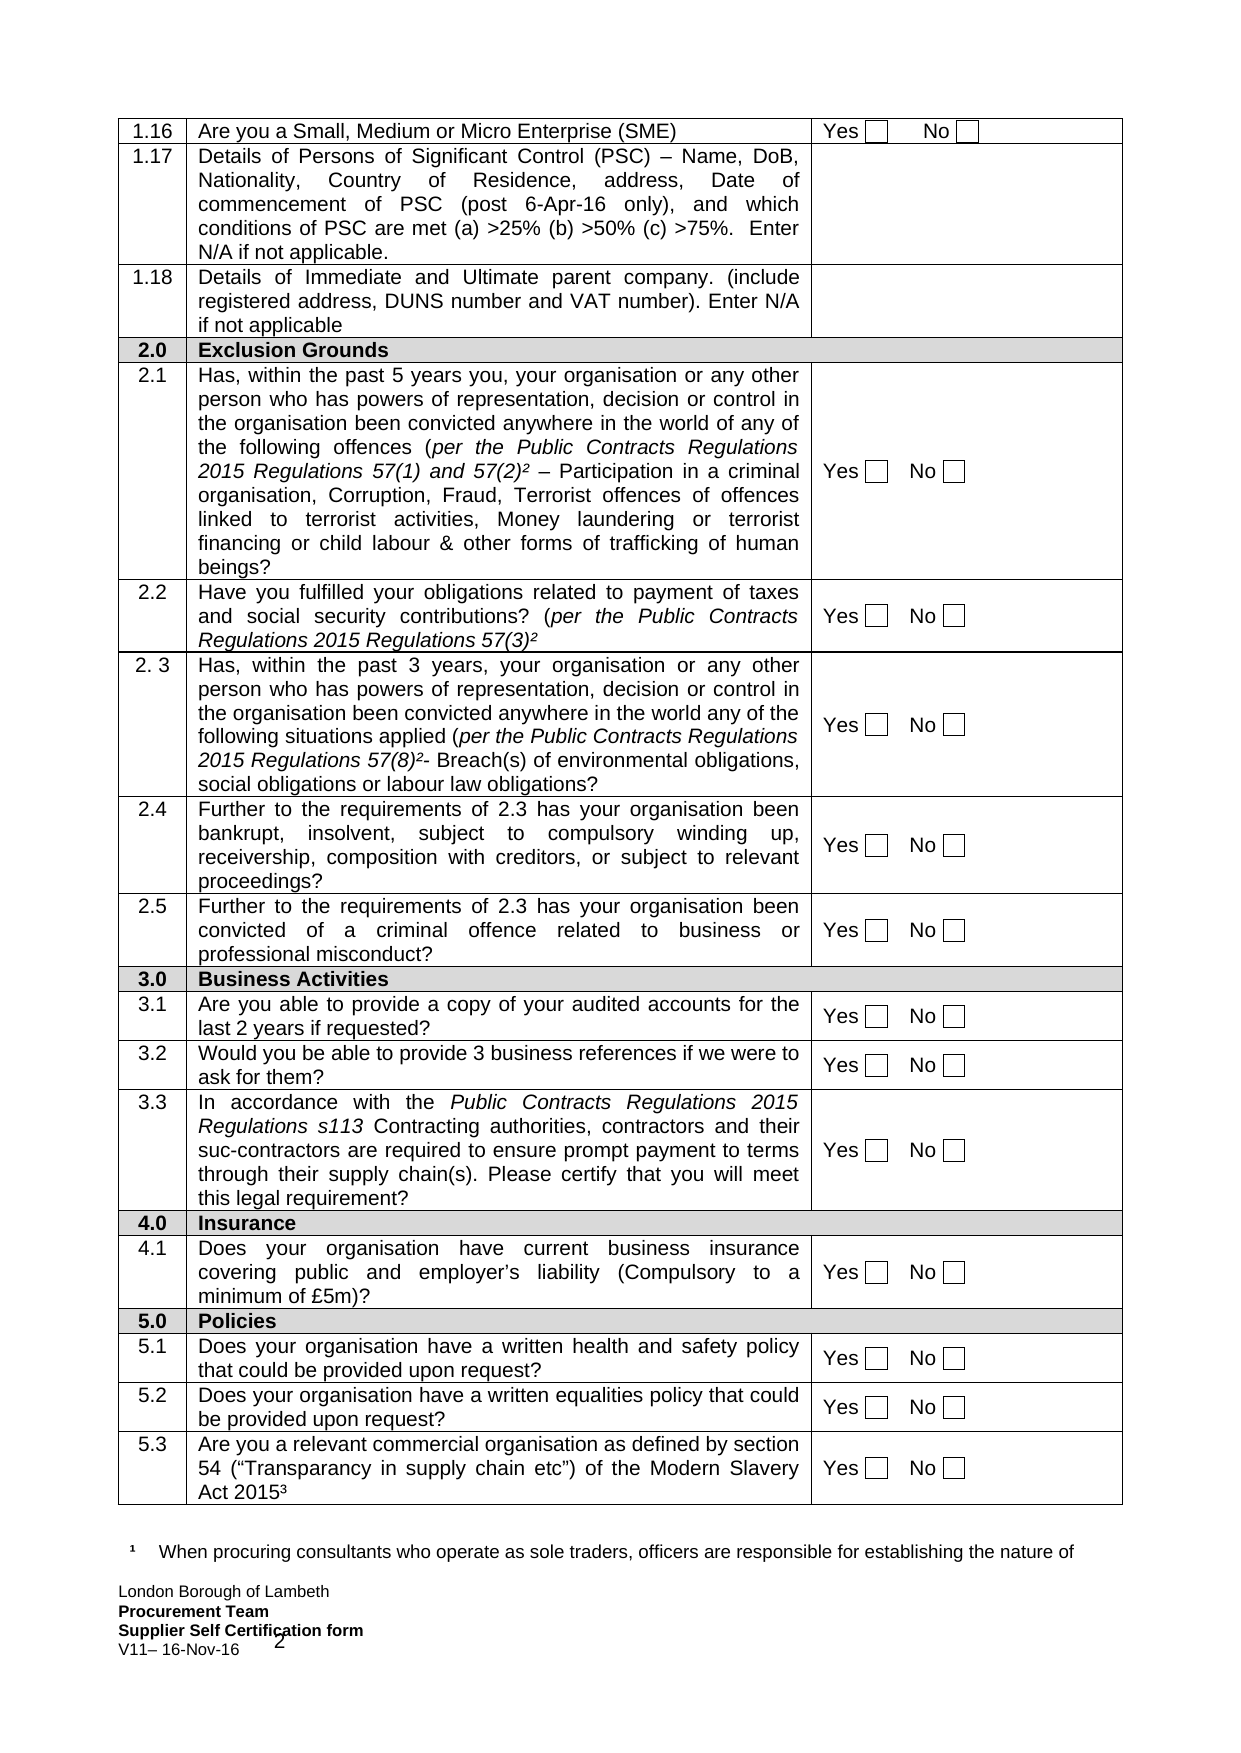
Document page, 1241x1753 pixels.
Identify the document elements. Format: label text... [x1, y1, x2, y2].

table_cell 5.2 [119, 1383, 186, 1431]
table_cell 5.1 [119, 1334, 186, 1382]
table_cell Yes No [812, 1041, 1122, 1089]
table_cell Are you able to provide a copy of your audited accounts for the last 2 years if requested? [187, 992, 811, 1040]
table_cell Has, within the past 3 years, your organisation or any other person who has powers of representation, decision or control in the organisation been convicted anywhere in the world any of the following situations applied (per the Public Contracts Regulations 2015 Regulations 57(8)²- Breach(s) of environmental obligations, social obligations or labour law obligations? [187, 653, 811, 796]
table_cell 1.16 [119, 119, 186, 143]
table_cell 2.2 [119, 580, 186, 651]
table_cell Are you a Small, Medium or Micro Enterprise (SME) [187, 119, 811, 143]
table_cell 3.3 [119, 1090, 186, 1210]
table_cell 3.2 [119, 1041, 186, 1089]
table_cell Exclusion Grounds [187, 338, 1122, 362]
table_cell Yes No [812, 363, 1122, 578]
table_cell Business Activities [187, 967, 1122, 991]
table_cell Yes No [812, 894, 1122, 966]
table_cell Yes No [812, 797, 1122, 893]
table_cell [812, 144, 1122, 264]
table_cell Yes No [812, 119, 1122, 143]
table_cell Has, within the past 5 years you, your organisation or any other person who has powers of representation, decision or control in the organisation been convicted anywhere in the world of any of the following offences (per the Public Contracts Regulations 2015 Regulations 57(1) and 57(2)² – Participation in a criminal organisation, Corruption, Fraud, Terrorist offences of offences linked to terrorist activities, Money laundering or terrorist financing or child labour & other forms of trafficking of human beings? [187, 363, 811, 578]
table_header ¹ [118, 1541, 147, 1563]
table_cell Does your organisation have a written equalities policy that could be provided upon request? [187, 1383, 811, 1431]
table_cell Yes No [812, 1236, 1122, 1308]
table_cell 2.4 [119, 797, 186, 893]
table_cell Have you fulfilled your obligations related to payment of taxes and social security contributions? (per the Public Contracts Regulations 2015 Regulations 57(3)² [187, 580, 811, 651]
table_cell 4.1 [119, 1236, 186, 1308]
table_cell Yes No [812, 1090, 1122, 1210]
table_cell 1.17 [119, 144, 186, 264]
table_cell Yes No [812, 992, 1122, 1040]
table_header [148, 1541, 1120, 1563]
table_cell Would you be able to provide 3 business references if we were to ask for them? [187, 1041, 811, 1089]
table_cell In accordance with the Public Contracts Regulations 2015 Regulations s113 Contracting authorities, contractors and their suc-contractors are required to ensure prompt payment to terms through their supply chain(s). Please certify that you will meet this legal requirement? [187, 1090, 811, 1210]
table_cell Does your organisation have a written health and safety policy that could be provided upon request? [187, 1334, 811, 1382]
table_cell 2. 3 [119, 653, 186, 796]
table_cell 2.5 [119, 894, 186, 966]
table_cell Does your organisation have current business insurance covering public and employer’s liability (Compulsory to a minimum of £5m)? [187, 1236, 811, 1308]
table_cell Yes No [812, 580, 1122, 651]
table_cell 1.18 [119, 265, 186, 337]
table_cell Are you a relevant commercial organisation as defined by section 54 (“Transparancy in supply chain etc”) of the Modern Slavery Act 2015³ [187, 1432, 811, 1503]
table_cell [812, 265, 1122, 337]
table_cell 4.0 [119, 1211, 186, 1235]
table_cell 5.0 [119, 1309, 186, 1333]
table_cell 2.0 [119, 338, 186, 362]
table_cell Yes No [812, 1334, 1122, 1382]
table_cell Yes No [812, 1432, 1122, 1503]
table_cell Further to the requirements of 2.3 has your organisation been convicted of a criminal offence related to business or professional misconduct? [187, 894, 811, 966]
table_cell Policies [187, 1309, 1122, 1333]
table_cell Further to the requirements of 2.3 has your organisation been bankrupt, insolvent, subject to compulsory winding up, receivership, composition with creditors, or subject to relevant proceedings? [187, 797, 811, 893]
table_cell Details of Persons of Significant Control (PSC) – Name, DoB, Nationality, Country of Residence, address, Date of commencement of PSC (post 6-Apr-16 only), and which conditions of PSC are met (a) >25% (b) >50% (c) >75%. Enter N/A if not applicable. [187, 144, 811, 264]
table_cell Details of Immediate and Ultimate parent company. (include registered address, DUNS number and VAT number). Enter N/A if not applicable [187, 265, 811, 337]
table_cell 3.0 [119, 967, 186, 991]
table_cell Yes No [812, 1383, 1122, 1431]
table_cell Insurance [187, 1211, 1122, 1235]
table_cell Yes No [812, 653, 1122, 796]
table_cell 5.3 [119, 1432, 186, 1503]
table_cell 3.1 [119, 992, 186, 1040]
table_cell 2.1 [119, 363, 186, 578]
